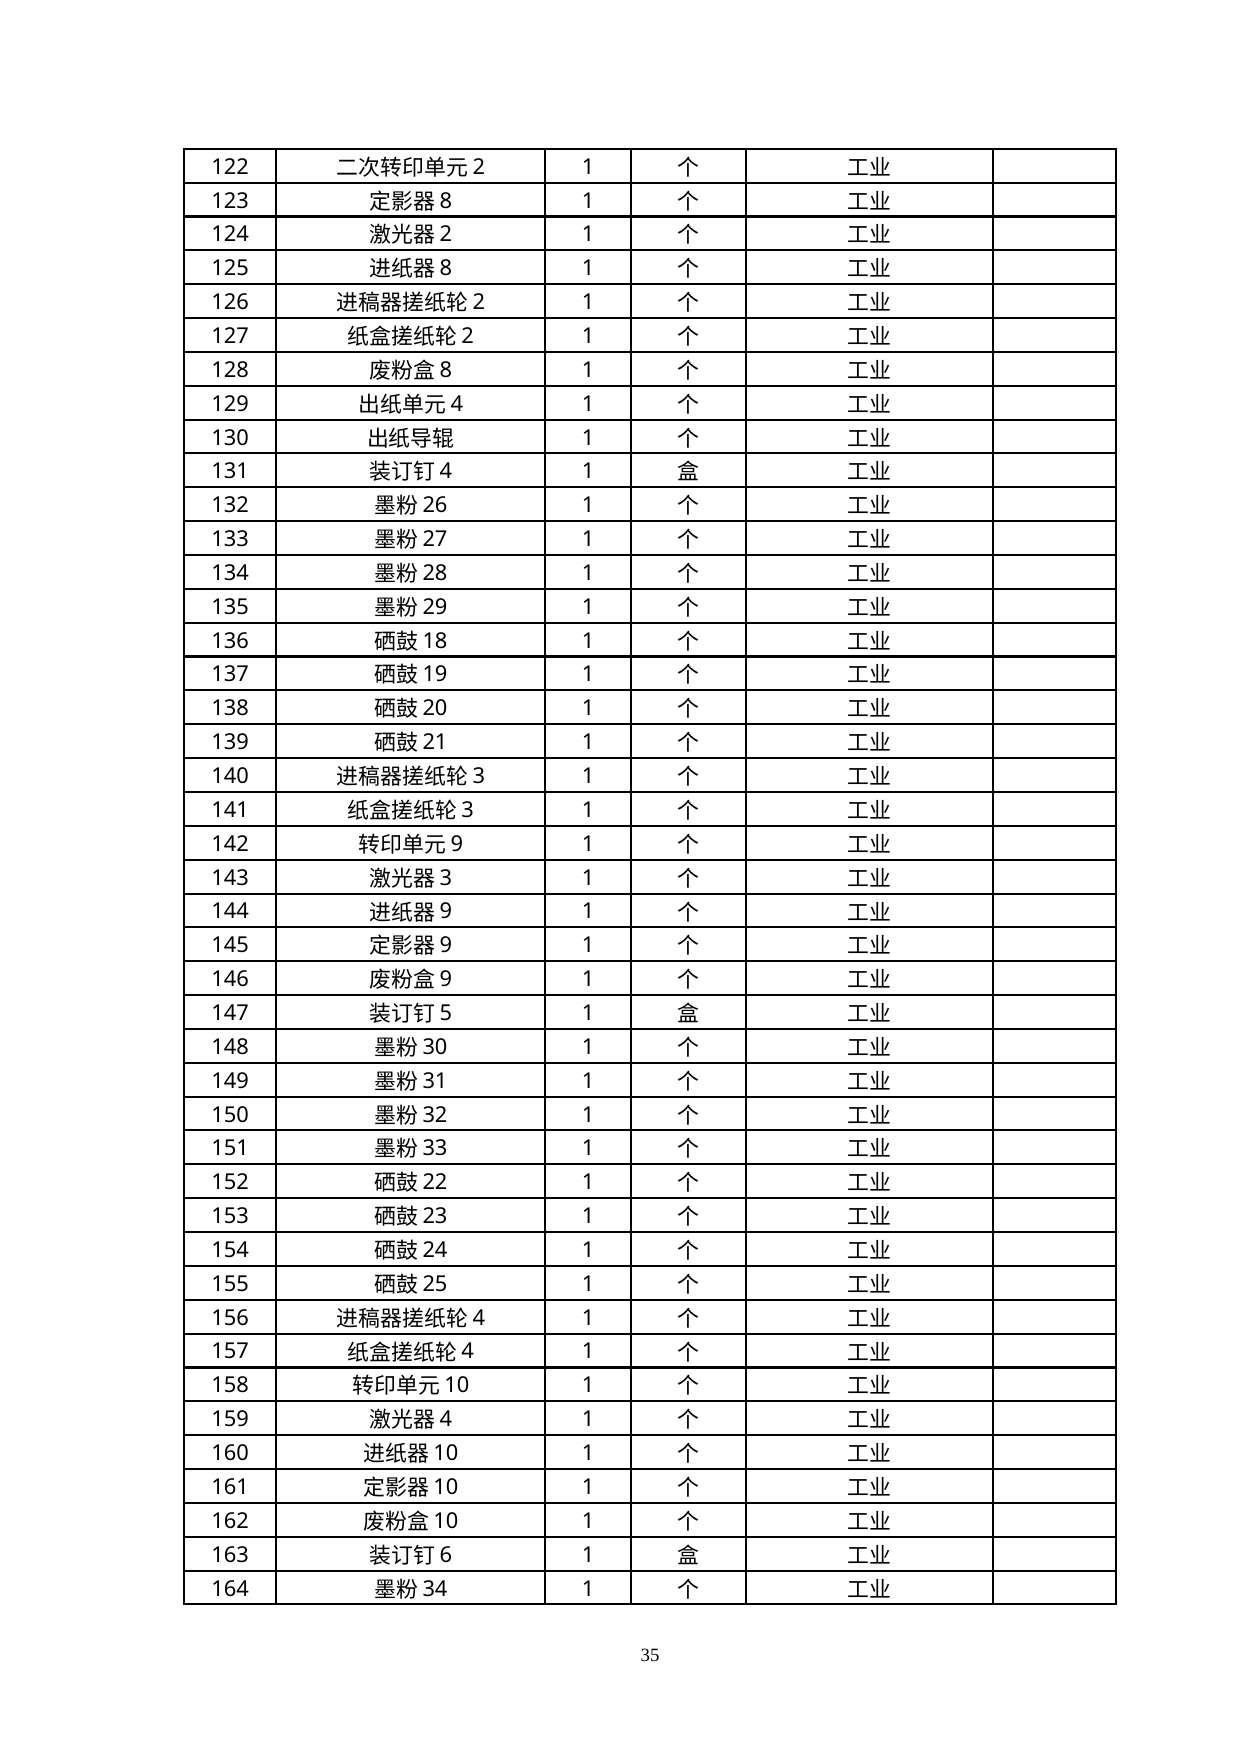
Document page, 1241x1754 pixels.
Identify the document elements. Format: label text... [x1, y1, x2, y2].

table_cell 1 [546, 996, 630, 1028]
table_cell 工业 [747, 1369, 992, 1400]
table_cell [994, 827, 1115, 859]
table_cell 113 [185, 1301, 275, 1333]
table_cell 84 [185, 319, 275, 351]
table_cell 进纸器7 [277, 962, 544, 994]
table_cell 1 [546, 624, 630, 656]
table_cell 工业 [747, 1538, 992, 1569]
table_cell 个 [632, 1470, 745, 1502]
table_cell 转印单元8 [277, 1403, 544, 1434]
table_cell 工业 [747, 691, 992, 723]
table_cell 转印单元6 [277, 184, 544, 215]
table_cell 1 [546, 759, 630, 791]
table_cell 94 [185, 658, 275, 689]
table_cell [994, 1132, 1115, 1163]
table_cell 复印机硬盘1 [277, 1030, 544, 1062]
table_cell 显影器16 [277, 793, 544, 825]
table_cell 95 [185, 691, 275, 723]
table_cell [994, 1369, 1115, 1400]
table_cell [994, 1233, 1115, 1265]
table_cell [994, 1538, 1115, 1569]
table_cell 工业 [747, 488, 992, 520]
table_cell 103 [185, 962, 275, 994]
table_cell 硒鼓15 [277, 624, 544, 656]
table_cell 工业 [747, 1064, 992, 1096]
table_cell 101 [185, 895, 275, 926]
table_cell 硒鼓14 [277, 590, 544, 622]
table_cell 墨粉24 [277, 1267, 544, 1299]
table_cell [994, 1470, 1115, 1502]
table_cell 个 [632, 1335, 745, 1366]
table_cell 纸盘搓纸辊 1 [277, 251, 544, 283]
table_cell 工业 [747, 1199, 992, 1231]
table_cell [994, 556, 1115, 588]
table_cell [994, 996, 1115, 1028]
table_cell 工业 [747, 285, 992, 317]
table_cell 个 [632, 895, 745, 926]
table_cell 工业 [747, 1335, 992, 1366]
table_cell 个 [632, 218, 745, 249]
table_cell 115 [185, 1369, 275, 1400]
table_cell 工业 [747, 319, 992, 351]
table_cell 工业 [747, 658, 992, 689]
table_cell 1 [546, 1301, 630, 1333]
table_cell 106 [185, 1064, 275, 1096]
table_cell [994, 658, 1115, 689]
table_cell 个 [632, 827, 745, 859]
table_cell [994, 1030, 1115, 1062]
table_cell 1 [546, 488, 630, 520]
table_cell 79 [185, 150, 275, 182]
table_cell 工业 [747, 1233, 992, 1265]
table_cell 1 [546, 1436, 630, 1468]
table_cell 1 [546, 929, 630, 960]
table_cell 个 [632, 488, 745, 520]
table_cell [994, 861, 1115, 892]
table_cell [994, 895, 1115, 926]
table_cell 二次转印单元1 [277, 929, 544, 960]
table_cell 1 [546, 1470, 630, 1502]
table_cell [994, 421, 1115, 452]
table_cell 92 [185, 590, 275, 622]
table_cell 工业 [747, 996, 992, 1028]
table_cell 装订钉3 [277, 1165, 544, 1197]
table_cell 个 [632, 1301, 745, 1333]
table_cell [994, 455, 1115, 486]
table_cell 1 [546, 522, 630, 554]
table_cell 个 [632, 353, 745, 385]
table_cell 个 [632, 285, 745, 317]
table_cell 工业 [747, 1165, 992, 1197]
table_cell [994, 1403, 1115, 1434]
table_cell 工业 [747, 1030, 992, 1062]
table_cell 82 [185, 251, 275, 283]
table_cell 工业 [747, 861, 992, 892]
table_cell 个 [632, 725, 745, 757]
table_cell 工业 [747, 1436, 992, 1468]
table_cell 83 [185, 285, 275, 317]
table_cell 硒鼓16 [277, 1335, 544, 1366]
table_cell [994, 353, 1115, 385]
table_cell 87 [185, 421, 275, 452]
table_cell 1 [546, 793, 630, 825]
table_cell [994, 929, 1115, 960]
table_cell 个 [632, 658, 745, 689]
table_cell 1 [546, 319, 630, 351]
table_cell [994, 962, 1115, 994]
table_cell 112 [185, 1267, 275, 1299]
table_cell 显影器19 [277, 1504, 544, 1536]
table_cell 工业 [747, 1403, 992, 1434]
table_cell 工业 [747, 827, 992, 859]
table_cell 墨粉23 [277, 1233, 544, 1265]
table_cell 工业 [747, 1470, 992, 1502]
table_cell 102 [185, 929, 275, 960]
table_cell 85 [185, 353, 275, 385]
table_cell 97 [185, 759, 275, 791]
table_cell 激光器1 [277, 996, 544, 1028]
table_cell 工业 [747, 929, 992, 960]
table_cell [994, 285, 1115, 317]
table_cell 墨粉21 [277, 556, 544, 588]
table_cell 1 [546, 184, 630, 215]
table_cell [994, 522, 1115, 554]
table_cell [994, 590, 1115, 622]
table_cell [994, 1064, 1115, 1096]
table_cell 进纸单元1 [277, 827, 544, 859]
table_cell [994, 624, 1115, 656]
table_cell 100 [185, 861, 275, 892]
table_cell 显影器17 [277, 1436, 544, 1468]
table_cell [994, 725, 1115, 757]
table_cell 显影器14 [277, 725, 544, 757]
table_cell 显影器18 [277, 1470, 544, 1502]
table_cell 个 [632, 624, 745, 656]
table_cell 个 [632, 1504, 745, 1536]
table_cell [994, 1098, 1115, 1129]
table_cell 1 [546, 962, 630, 994]
table_cell 装订钉2 [277, 421, 544, 452]
table_cell 工业 [747, 1504, 992, 1536]
table_cell 个 [632, 1064, 745, 1096]
table_cell 1 [546, 1403, 630, 1434]
table_cell 个 [632, 150, 745, 182]
table_cell [994, 1335, 1115, 1366]
table_cell 个 [632, 1030, 745, 1062]
table_cell 81 [185, 218, 275, 249]
table_cell 105 [185, 1030, 275, 1062]
table_cell 1 [546, 1335, 630, 1366]
table_cell 个 [632, 1369, 745, 1400]
table_cell 1 [546, 895, 630, 926]
table_cell [994, 1199, 1115, 1231]
table_cell [994, 184, 1115, 215]
table_cell 104 [185, 996, 275, 1028]
table_cell 1 [546, 1199, 630, 1231]
table_cell [994, 488, 1115, 520]
table_cell 个 [632, 793, 745, 825]
table_cell 个 [632, 455, 745, 486]
table_cell 工业 [747, 793, 992, 825]
table_cell 1 [546, 353, 630, 385]
table_cell 废粉盒7 [277, 1132, 544, 1163]
table_cell [994, 1572, 1115, 1603]
table_cell 出纸单元2 [277, 387, 544, 418]
table_cell 80 [185, 184, 275, 215]
table_cell 图像控制板 1 [277, 218, 544, 249]
table_cell 117 [185, 1436, 275, 1468]
table_cell [994, 1504, 1115, 1536]
table_cell 纸盒搓纸轮1 [277, 895, 544, 926]
table_cell 工业 [747, 522, 992, 554]
table_cell 个 [632, 861, 745, 892]
table_cell 111 [185, 1233, 275, 1265]
table_cell 工业 [747, 1267, 992, 1299]
table_cell 个 [632, 522, 745, 554]
table_cell 个 [632, 691, 745, 723]
table_cell [994, 793, 1115, 825]
table_cell 工业 [747, 387, 992, 418]
table_cell 121 [185, 1572, 275, 1603]
table_cell 116 [185, 1403, 275, 1434]
table_cell 107 [185, 1098, 275, 1129]
table_cell 个 [632, 1132, 745, 1163]
table_cell 1 [546, 387, 630, 418]
table_cell 盒 [632, 1165, 745, 1197]
table_cell 出纸单元3 [277, 1098, 544, 1129]
table_cell 1 [546, 285, 630, 317]
table_cell 1 [546, 1572, 630, 1603]
table_cell 硒鼓17 [277, 1369, 544, 1400]
table_cell 个 [632, 1267, 745, 1299]
table_cell 118 [185, 1470, 275, 1502]
table_cell 1 [546, 1030, 630, 1062]
table_cell 工业 [747, 962, 992, 994]
table_cell 个 [632, 184, 745, 215]
table_cell 个 [632, 319, 745, 351]
table_cell 个 [632, 1098, 745, 1129]
table_cell 纸盘进纸辊 1 [277, 285, 544, 317]
table_cell 1 [546, 691, 630, 723]
table_cell 工业 [747, 590, 992, 622]
table_cell 86 [185, 387, 275, 418]
table_cell 显影器20 [277, 1538, 544, 1569]
table_cell 1 [546, 1064, 630, 1096]
table_cell 显影器15 [277, 759, 544, 791]
table_cell [994, 319, 1115, 351]
table_cell 93 [185, 624, 275, 656]
table_cell 88 [185, 455, 275, 486]
table_cell 个 [632, 759, 745, 791]
table_cell [994, 1267, 1115, 1299]
table_cell 119 [185, 1504, 275, 1536]
table_cell [994, 691, 1115, 723]
table_cell 墨粉22 [277, 1199, 544, 1231]
table_cell 1 [546, 827, 630, 859]
table_cell 99 [185, 827, 275, 859]
table_cell 工业 [747, 455, 992, 486]
table_cell 工业 [747, 759, 992, 791]
table_cell 1 [546, 1369, 630, 1400]
table_cell 1 [546, 658, 630, 689]
table_cell 个 [632, 1233, 745, 1265]
table_cell 个 [632, 556, 745, 588]
table_cell 1 [546, 1233, 630, 1265]
table_cell 工业 [747, 895, 992, 926]
table_cell 工业 [747, 218, 992, 249]
table_cell 1 [546, 590, 630, 622]
table_cell 114 [185, 1335, 275, 1366]
table_cell 89 [185, 488, 275, 520]
table_cell 个 [632, 1199, 745, 1231]
table_cell 个 [632, 962, 745, 994]
table_cell 个 [632, 421, 745, 452]
table_cell 工业 [747, 1098, 992, 1129]
table_cell 1 [546, 421, 630, 452]
table_cell 个 [632, 251, 745, 283]
table_cell [994, 218, 1115, 249]
table_cell 个 [632, 1436, 745, 1468]
table_cell 1 [546, 556, 630, 588]
table_cell 工业 [747, 421, 992, 452]
table_cell 工业 [747, 1572, 992, 1603]
table_cell [994, 1436, 1115, 1468]
table_cell 墨粉18 [277, 455, 544, 486]
table_cell 1 [546, 1504, 630, 1536]
table_cell 工业 [747, 150, 992, 182]
table_cell 转印单元7 [277, 658, 544, 689]
table_cell 109 [185, 1165, 275, 1197]
table_cell 工业 [747, 184, 992, 215]
table_cell 高压板 1 [277, 150, 544, 182]
table_cell 108 [185, 1132, 275, 1163]
table_cell MPF进纸辊 1 [277, 319, 544, 351]
table_cell 墨粉20 [277, 522, 544, 554]
table_cell 1 [546, 455, 630, 486]
table_cell 工业 [747, 556, 992, 588]
table_cell 1 [546, 251, 630, 283]
table_cell 个 [632, 387, 745, 418]
table_cell 工业 [747, 624, 992, 656]
table_cell [994, 1301, 1115, 1333]
table_cell 定影器7 [277, 1064, 544, 1096]
table_cell 工业 [747, 725, 992, 757]
table_cell 1 [546, 1165, 630, 1197]
table_cell 1 [546, 1132, 630, 1163]
table_cell 110 [185, 1199, 275, 1231]
table_cell 91 [185, 556, 275, 588]
table_cell [994, 251, 1115, 283]
table_cell 墨粉19 [277, 488, 544, 520]
table_cell 90 [185, 522, 275, 554]
table_cell 1 [546, 861, 630, 892]
table_cell 显影器13 [277, 691, 544, 723]
table_cell [994, 387, 1115, 418]
table_cell 个 [632, 1572, 745, 1603]
table_cell [994, 759, 1115, 791]
table_cell 1 [546, 725, 630, 757]
table_cell 个 [632, 1538, 745, 1569]
table_cell 1 [546, 150, 630, 182]
table_cell 96 [185, 725, 275, 757]
table_cell 1 [546, 1267, 630, 1299]
table_cell 工业 [747, 1301, 992, 1333]
table_cell [994, 1165, 1115, 1197]
table_cell [994, 150, 1115, 182]
table_cell MPF分纸辊 1 [277, 353, 544, 385]
table_cell 工业 [747, 251, 992, 283]
table_cell 1 [546, 218, 630, 249]
table_cell 进稿器搓纸轮1 [277, 861, 544, 892]
table_cell 120 [185, 1538, 275, 1569]
table_cell 1 [546, 1098, 630, 1129]
table_cell 工业 [747, 1132, 992, 1163]
table_cell 98 [185, 793, 275, 825]
table_cell 墨粉25 [277, 1301, 544, 1333]
table_cell 1 [546, 1538, 630, 1569]
table_cell 个 [632, 1403, 745, 1434]
table_cell 个 [632, 996, 745, 1028]
table_cell 个 [632, 929, 745, 960]
table_cell 个 [632, 590, 745, 622]
table_cell 进纸单元2 [277, 1572, 544, 1603]
table_cell 工业 [747, 353, 992, 385]
